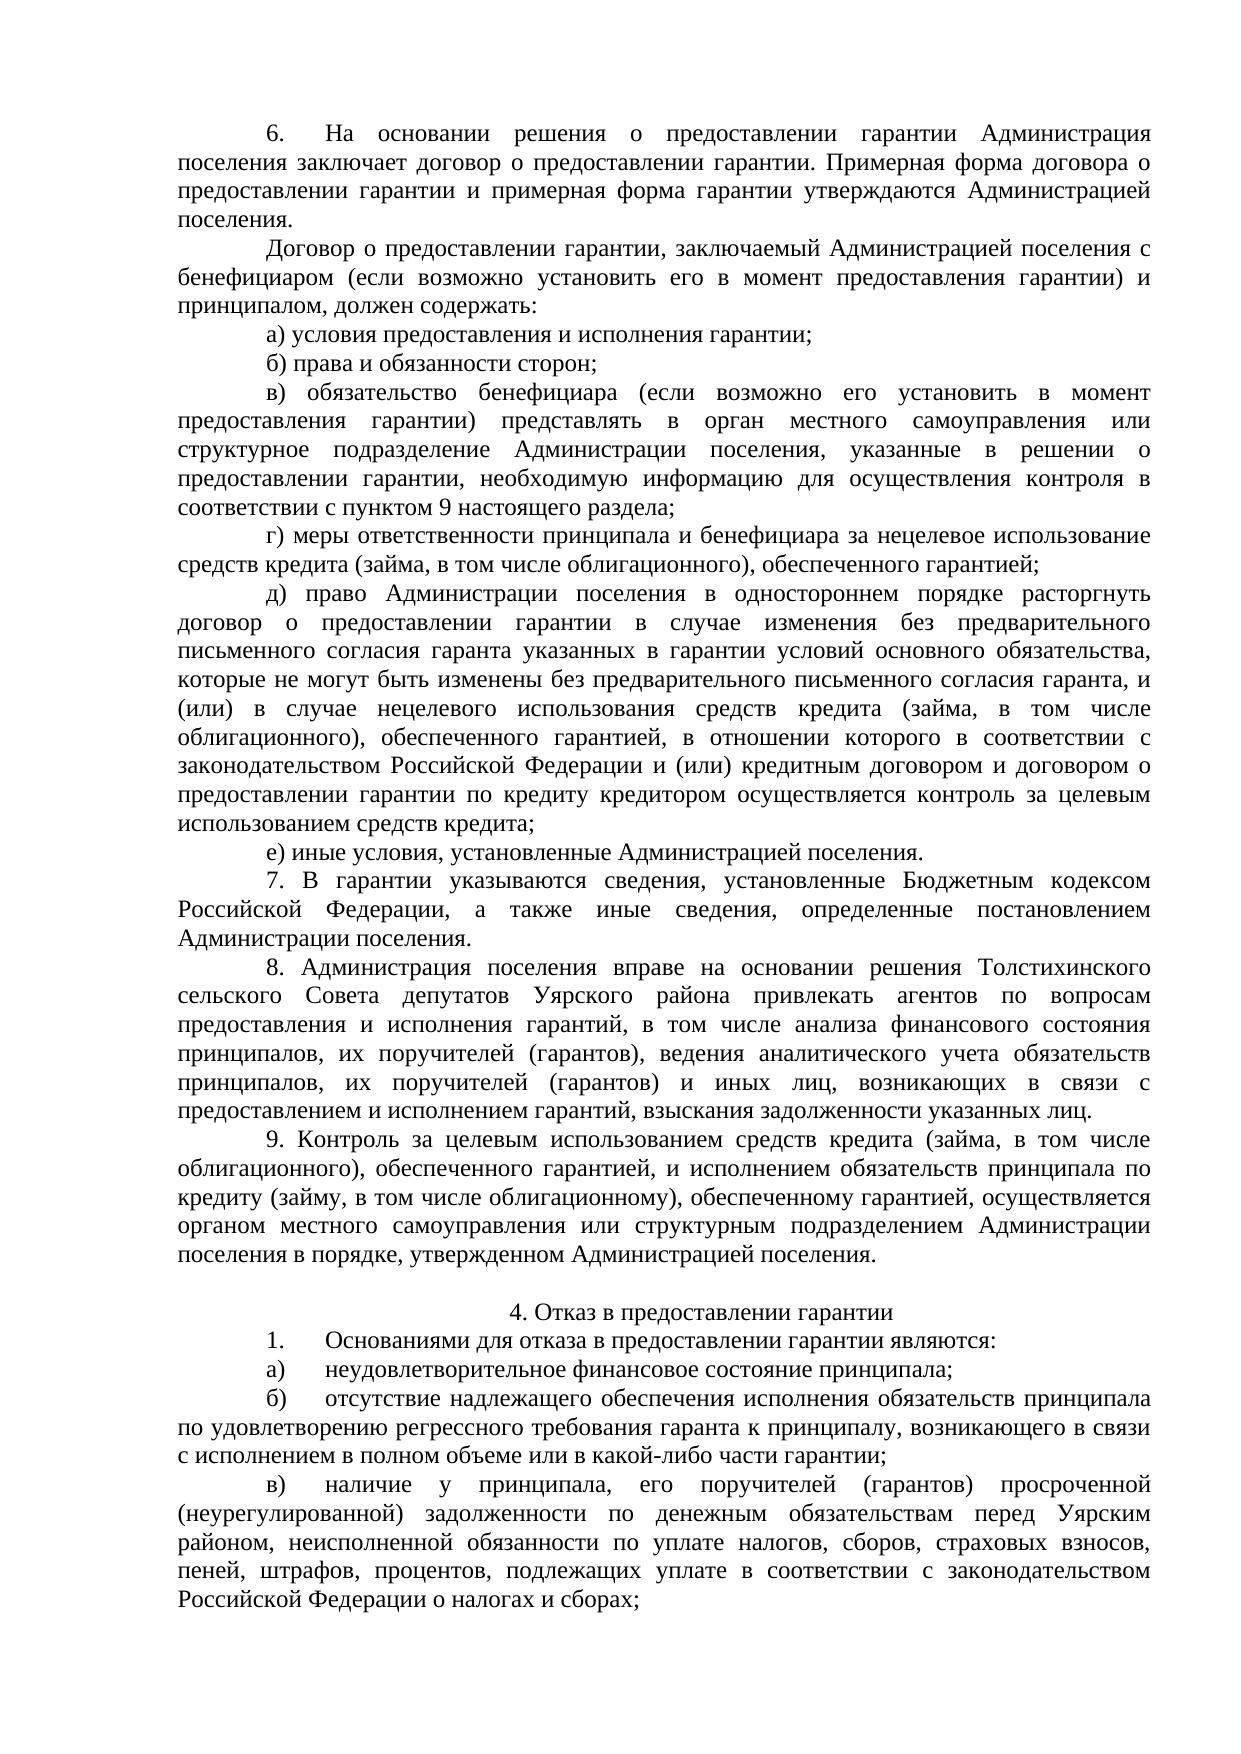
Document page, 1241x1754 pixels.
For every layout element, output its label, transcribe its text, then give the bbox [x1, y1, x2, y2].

text 7. В гарантии указываются сведения, установленные Бюджетным кодексом Российской Федерации, а также иные сведения, определенные постановлением Администрации поселения. [177, 866, 1152, 952]
text 9. Контроль за целевым использованием средств кредита (займа, в том числе облигационного), обеспеченного гарантией, и исполнением обязательств принципала по кредиту (займу, в том числе облигационному), обеспеченному гарантией, осуществляется органом местного самоуправления или структурным подразделением Администрации поселения в порядке, утвержденном Администрацией поселения. [177, 1124, 1152, 1268]
text б) права и обязанности сторон; [177, 348, 1152, 377]
text г) меры ответственности принципала и бенефициара за нецелевое использование средств кредита (займа, в том числе облигационного), обеспеченного гарантией; [177, 521, 1152, 578]
text е) иные условия, установленные Администрацией поселения. [177, 837, 1152, 866]
text в) обязательство бенефициара (если возможно его установить в момент предоставления гарантии) представлять в орган местного самоуправления или структурное подразделение Администрации поселения, указанные в решении о предоставлении гарантии, необходимую информацию для осуществления контроля в соответствии с пунктом 9 настоящего раздела; [177, 377, 1152, 521]
text 4. Отказ в предоставлении гарантии [177, 1297, 1152, 1326]
list отсутствие надлежащего обеспечения исполнения обязательств принципала по удовлетворению регрессного требования гаранта к принципалу, возникающего в связи с исполнением в полном объеме или в какой-либо части гарантии; [177, 1383, 1152, 1469]
list На основании решения о предоставлении гарантии Администрация поселения заключает договор о предоставлении гарантии. Примерная форма договора о предоставлении гарантии и примерная форма гарантии утверждаются Администрацией поселения. [177, 118, 1152, 233]
list Основаниями для отказа в предоставлении гарантии являются: [177, 1326, 1152, 1354]
text 8. Администрация поселения вправе на основании решения Толстихинского сельского Совета депутатов Уярского района привлекать агентов по вопросам предоставления и исполнения гарантий, в том числе анализа финансового состояния принципалов, их поручителей (гарантов), ведения аналитического учета обязательств принципалов, их поручителей (гарантов) и иных лиц, возникающих в связи с предоставлением и исполнением гарантий, взыскания задолженности указанных лиц. [177, 952, 1152, 1124]
text Договор о предоставлении гарантии, заключаемый Администрацией поселения с бенефициаром (если возможно установить его в момент предоставления гарантии) и принципалом, должен содержать: [177, 233, 1152, 319]
list неудовлетворительное финансовое состояние принципала; [177, 1354, 1152, 1383]
text д) право Администрации поселения в одностороннем порядке расторгнуть договор о предоставлении гарантии в случае изменения без предварительного письменного согласия гаранта указанных в гарантии условий основного обязательства, которые не могут быть изменены без предварительного письменного согласия гаранта, и (или) в случае нецелевого использования средств кредита (займа, в том числе облигационного), обеспеченного гарантией, в отношении которого в соответствии с законодательством Российской Федерации и (или) кредитным договором и договором о предоставлении гарантии по кредиту кредитором осуществляется контроль за целевым использованием средств кредита; [177, 578, 1152, 837]
text а) условия предоставления и исполнения гарантии; [177, 319, 1152, 348]
list наличие у принципала, его поручителей (гарантов) просроченной (неурегулированной) задолженности по денежным обязательствам перед Уярским районом, неисполненной обязанности по уплате налогов, сборов, страховых взносов, пеней, штрафов, процентов, подлежащих уплате в соответствии с законодательством Российской Федерации о налогах и сборах; [177, 1469, 1152, 1613]
